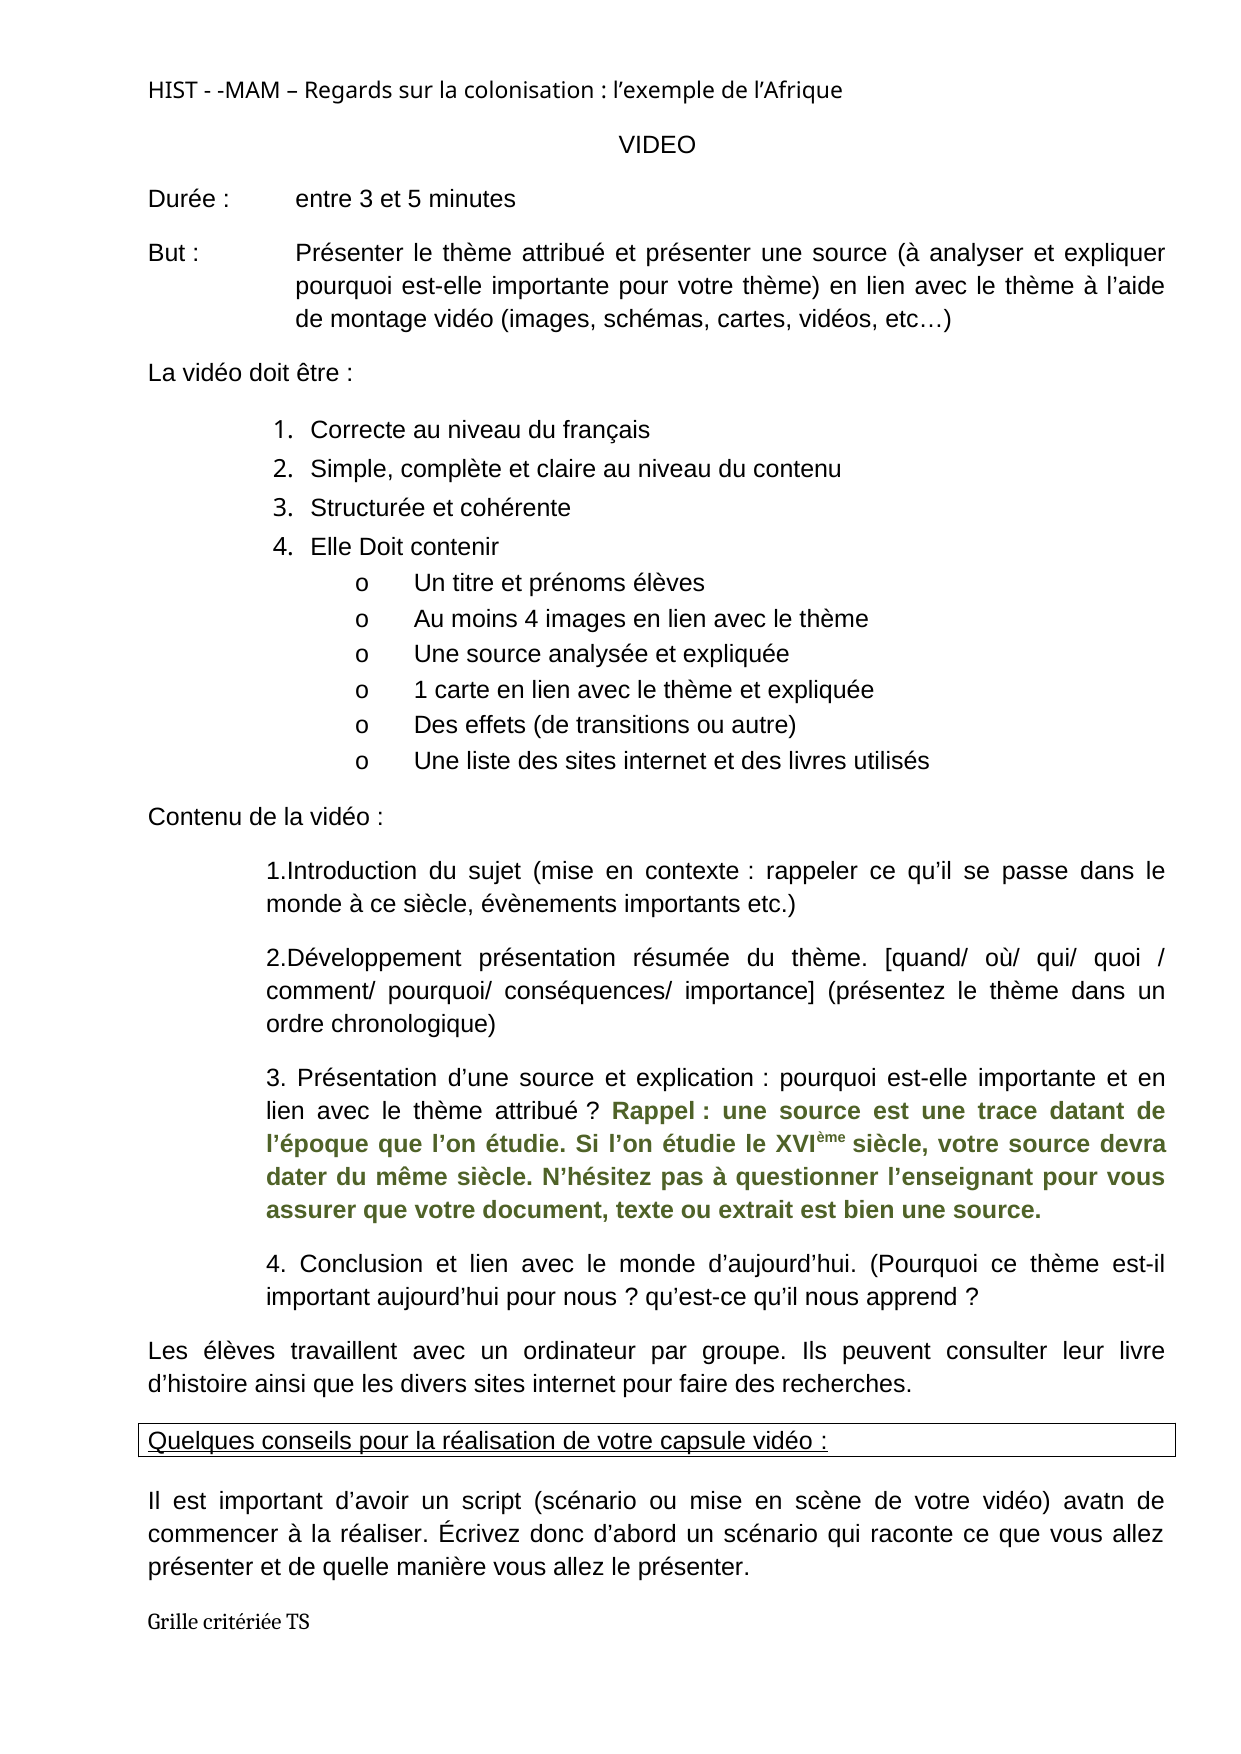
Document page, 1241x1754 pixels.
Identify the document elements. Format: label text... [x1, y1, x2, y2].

list Une liste des sites internet et des livres utilisés [354, 746, 1167, 777]
list Au moins 4 images en lien avec le thème [354, 604, 1167, 635]
list Structurée et cohérente [273, 490, 1167, 524]
list Un titre et prénoms élèves [354, 568, 1167, 599]
list Simple, complète et claire au niveau du contenu [273, 451, 1167, 485]
text Durée : entre 3 et 5 minutes [148, 184, 1167, 213]
text 2.Développement présentation résumée du thème. [quand/ où/ qui/ quoi / comment/ pourquoi/ conséquences/ importance] (présentez le thème dans un ordre chronologique) [266, 943, 1167, 1038]
text 4. Conclusion et lien avec le monde d’aujourd’hui. (Pourquoi ce thème est-il important aujourd’hui pour nous ? qu’est-ce qu’il nous apprend ? [266, 1249, 1167, 1311]
list 1 carte en lien avec le thème et expliquée [354, 675, 1167, 706]
list Elle Doit contenir [273, 529, 1167, 563]
text But : Présenter le thème attribué et présenter une source (à analyser et expliquer pourquoi est-elle importante pour votre thème) en lien avec le thème à l’aide de montage vidéo (images, schémas, cartes, vidéos, etc…) [148, 238, 1167, 333]
text 1.Introduction du sujet (mise en contexte : rappeler ce qu’il se passe dans le monde à ce siècle, évènements importants etc.) [266, 856, 1167, 918]
text La vidéo doit être : [148, 358, 1167, 386]
list Des effets (de transitions ou autre) [354, 710, 1167, 741]
text Il est important d’avoir un script (scénario ou mise en scène de votre vidéo) avatn de commencer à la réaliser. Écrivez donc d’abord un scénario qui raconte ce que vous allez présenter et de quelle manière vous allez le présenter. [138, 1483, 1176, 1584]
list Une source analysée et expliquée [354, 639, 1167, 670]
text Grille critériée TS [148, 1609, 1167, 1635]
text Contenu de la vidéo : [148, 802, 1167, 831]
list Correcte au niveau du français [273, 412, 1167, 446]
text Quelques conseils pour la réalisation de votre capsule vidéo : [139, 1424, 1175, 1456]
text VIDEO [148, 130, 1167, 159]
text Les élèves travaillent avec un ordinateur par groupe. Ils peuvent consulter leur livre d’histoire ainsi que les divers sites internet pour faire des recherches. [148, 1336, 1167, 1397]
text 3. Présentation d’une source et explication : pourquoi est-elle importante et en lien avec le thème attribué ? Rappel : une source est une trace datant de l’époque que l’on étudie. Si l’on étudie le XVIème siècle, votre source devra dater du même siècle. N’hésitez pas à questionner l’enseignant pour vous assurer que votre document, texte ou extrait est bien une source. [266, 1063, 1167, 1224]
